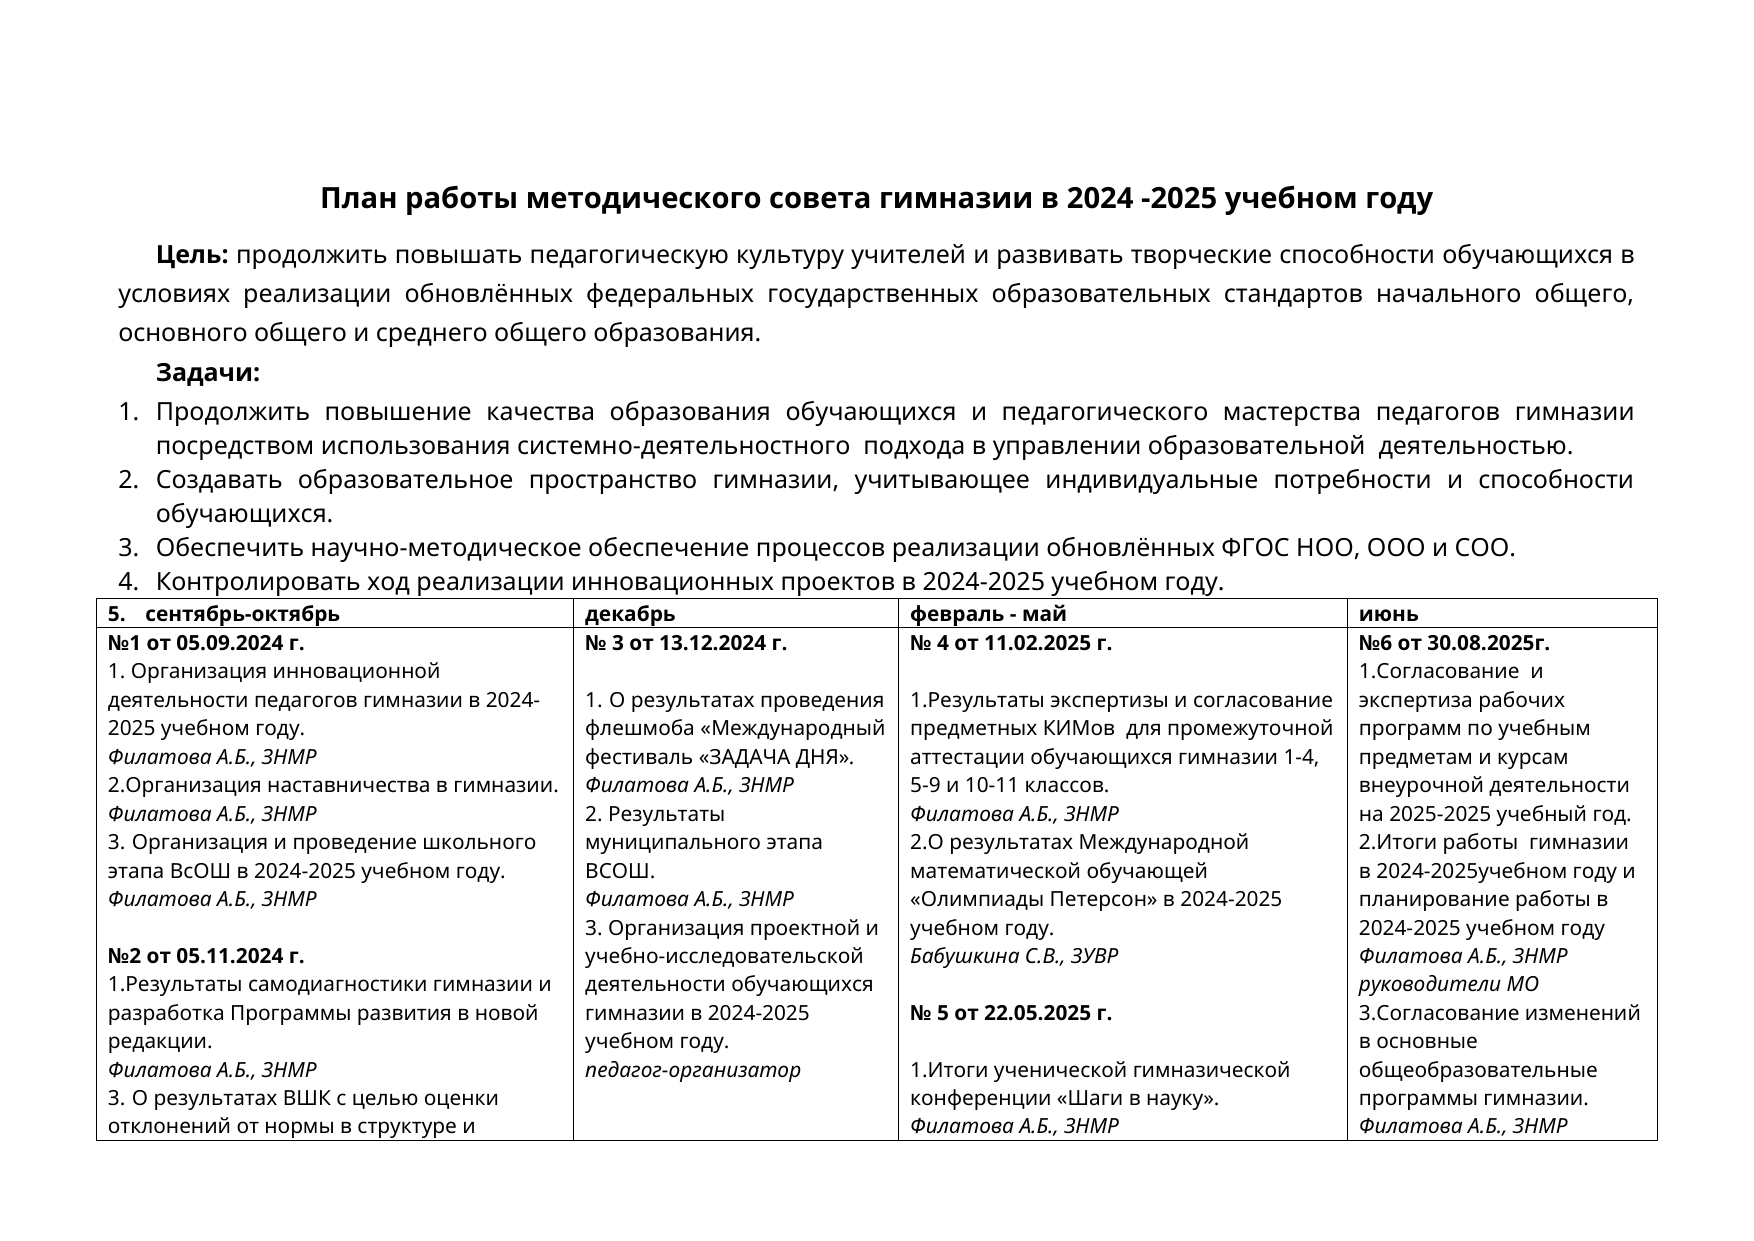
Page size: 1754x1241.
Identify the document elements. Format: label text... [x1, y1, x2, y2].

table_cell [899, 628, 1347, 1140]
table_header июнь [1348, 599, 1657, 627]
text Цель: продолжить повышать педагогическую культуру учителей и развивать творческие способности обучающихся в условиях реализации обновлённых федеральных государственных образовательных стандартов начального общего, основного общего и среднего общего образования. [118, 237, 1636, 349]
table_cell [97, 628, 573, 1140]
list Продолжить повышение качества образования обучающихся и педагогического мастерства педагогов гимназии посредством использования системно-деятельностного подхода в управлении образовательной деятельностью. [118, 393, 1636, 461]
list Создавать образовательное пространство гимназии, учитывающее индивидуальные потребности и способности обучающихся. [118, 461, 1636, 529]
list Контролировать ход реализации инновационных проектов в 2024-2025 учебном году. [118, 564, 1636, 598]
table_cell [1348, 628, 1657, 1140]
text План работы методического совета гимназии в 2024 -2025 учебном году [118, 177, 1636, 217]
table_header сентябрь-октябрь [97, 599, 573, 627]
table_header февраль - май [899, 599, 1347, 627]
table_header декабрь [574, 599, 898, 627]
text Задачи: [118, 354, 1636, 388]
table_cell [574, 628, 898, 1140]
list Обеспечить научно-методическое обеспечение процессов реализации обновлённых ФГОС НОО, ООО и СОО. [118, 529, 1636, 564]
